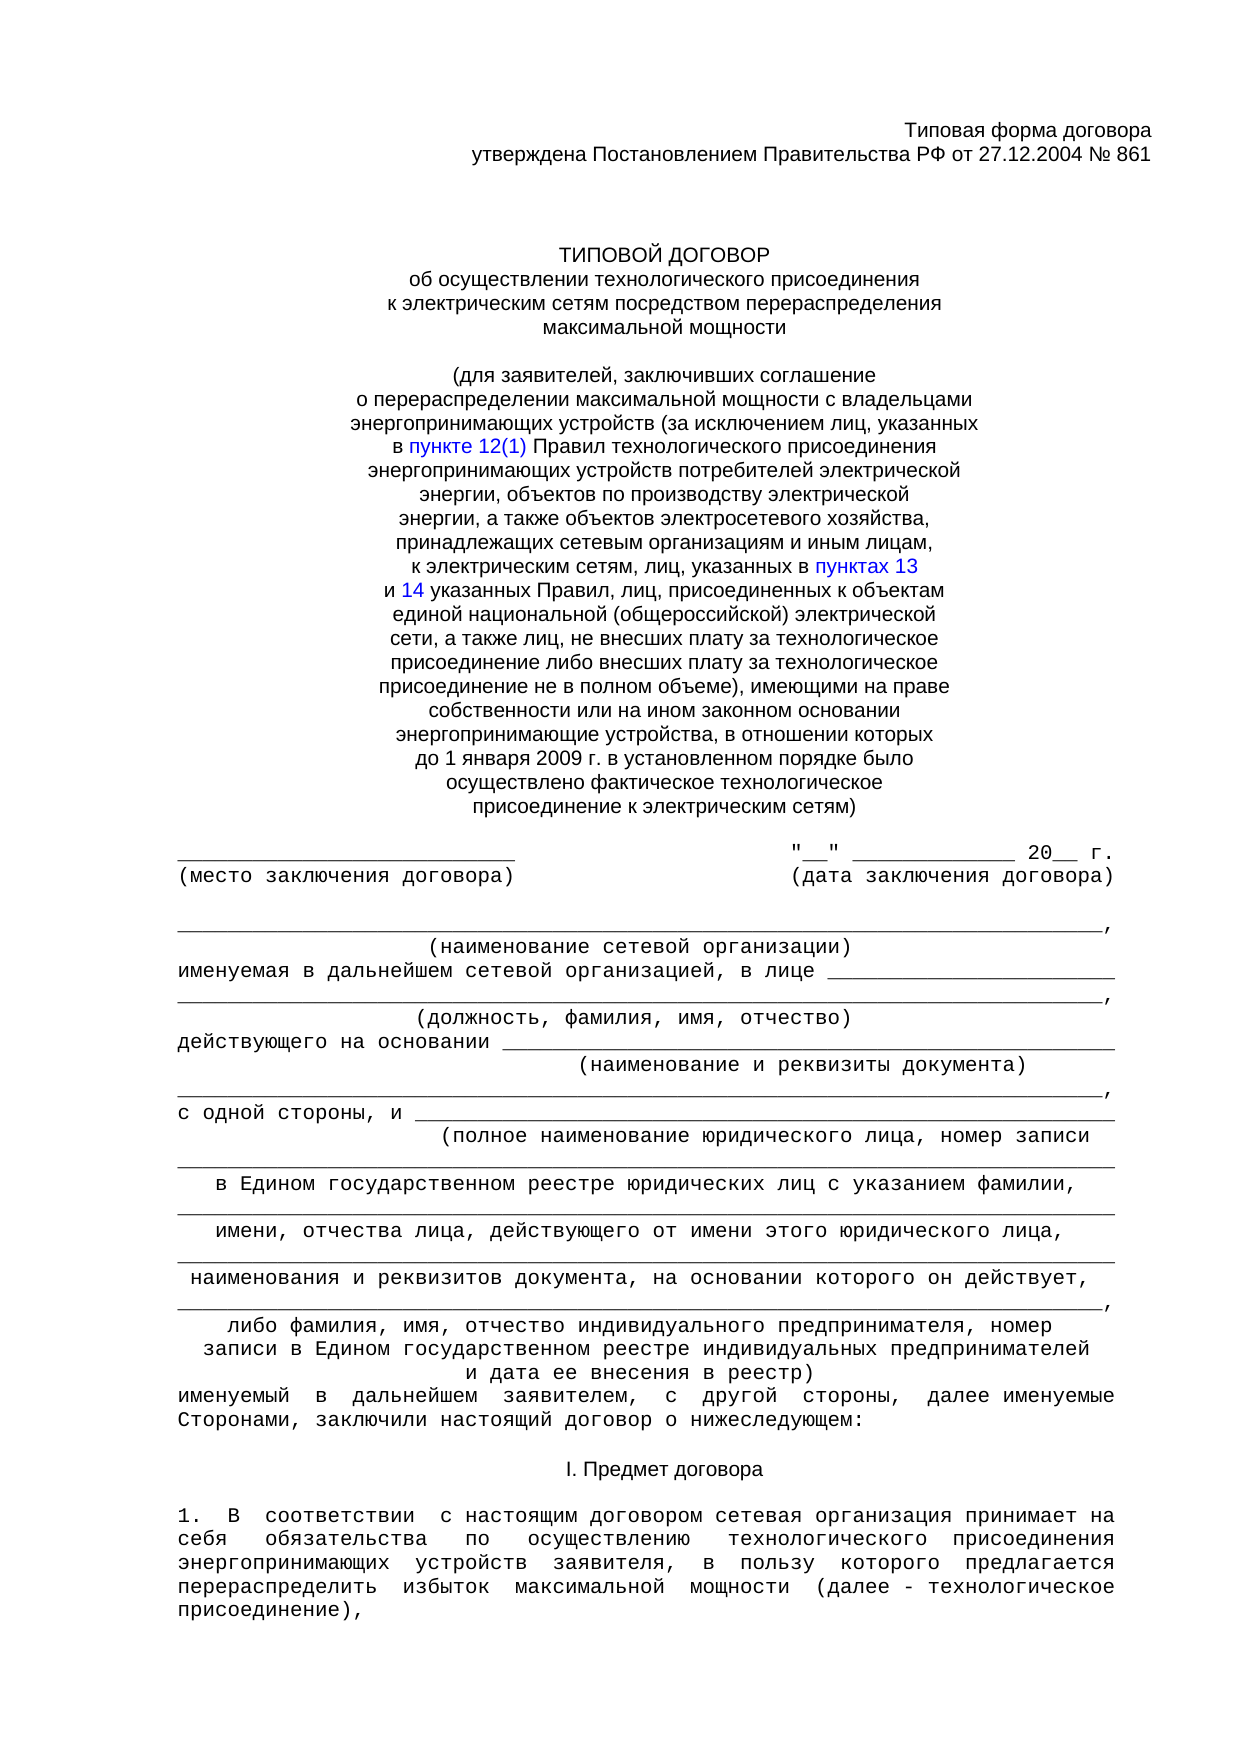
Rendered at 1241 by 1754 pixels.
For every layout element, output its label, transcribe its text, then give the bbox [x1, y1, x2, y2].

text с одной стороны, и ________________________________________________________ [177, 1102, 1152, 1125]
text единой национальной (общероссийской) электрической [177, 602, 1152, 626]
text либо фамилия, имя, отчество индивидуального предпринимателя, номер [177, 1314, 1152, 1338]
text энергопринимающих устройств потребителей электрической [177, 458, 1152, 482]
text __________________________________________________________________________, [177, 1078, 1152, 1102]
text Сторонами, заключили настоящий договор о нижеследующем: [177, 1409, 1152, 1433]
text __________________________________________________________________________, [177, 913, 1152, 936]
text действующего на основании _________________________________________________ [177, 1031, 1152, 1054]
text принадлежащих сетевым организациям и иным лицам, [177, 530, 1152, 554]
text именуемый в дальнейшем заявителем, с другой стороны, далее именуемые [177, 1386, 1152, 1409]
text наименования и реквизитов документа, на основании которого он действует, [177, 1267, 1152, 1291]
text к электрическим сетям, лиц, указанных в пунктах 13 [177, 554, 1152, 578]
text (полное наименование юридического лица, номер записи [177, 1125, 1152, 1149]
text утверждена Постановлением Правительства РФ от 27.12.2004 № 861 [177, 142, 1152, 166]
text и дата ее внесения в реестр) [177, 1362, 1152, 1386]
text об осуществлении технологического присоединения [177, 267, 1152, 291]
text (должность, фамилия, имя, отчество) [177, 1007, 1152, 1031]
text присоединение либо внесших плату за технологическое [177, 650, 1152, 674]
text собственности или на ином законном основании [177, 698, 1152, 722]
text ТИПОВОЙ ДОГОВОР [177, 243, 1152, 267]
text в пункте 12(1) Правил технологического присоединения [177, 434, 1152, 458]
text о перераспределении максимальной мощности с владельцами [177, 386, 1152, 410]
text присоединение не в полном объеме), имеющими на праве [177, 674, 1152, 698]
text __________________________________________________________________________, [177, 1291, 1152, 1314]
text осуществлено фактическое технологическое [177, 770, 1152, 794]
text перераспределить избыток максимальной мощности (далее - технологическое [177, 1576, 1152, 1599]
text энергопринимающих устройств (за исключением лиц, указанных [177, 410, 1152, 434]
text энергопринимающих устройств заявителя, в пользу которого предлагается [177, 1552, 1152, 1576]
text __________________________________________________________________________, [177, 983, 1152, 1007]
text энергии, объектов по производству электрической [177, 482, 1152, 506]
text присоединение к электрическим сетям) [177, 794, 1152, 818]
text до 1 января 2009 г. в установленном порядке было [177, 746, 1152, 770]
text присоединение), [177, 1599, 1152, 1623]
text энергопринимающие устройства, в отношении которых [177, 722, 1152, 746]
text ___________________________________________________________________________ [177, 1149, 1152, 1173]
text имени, отчества лица, действующего от имени этого юридического лица, [177, 1220, 1152, 1244]
text максимальной мощности [177, 314, 1152, 338]
text ___________________________________________________________________________ [177, 1244, 1152, 1267]
text энергии, а также объектов электросетевого хозяйства, [177, 506, 1152, 530]
text и 14 указанных Правил, лиц, присоединенных к объектам [177, 578, 1152, 602]
text ___________________________________________________________________________ [177, 1196, 1152, 1220]
text (наименование и реквизиты документа) [177, 1054, 1152, 1078]
text именуемая в дальнейшем сетевой организацией, в лице _______________________ [177, 960, 1152, 983]
text себя обязательства по осуществлению технологического присоединения [177, 1528, 1152, 1552]
text (наименование сетевой организации) [177, 936, 1152, 960]
text к электрическим сетям посредством перераспределения [177, 291, 1152, 314]
text записи в Едином государственном реестре индивидуальных предпринимателей [177, 1338, 1152, 1362]
text (для заявителей, заключивших соглашение [177, 362, 1152, 386]
text 1. В соответствии с настоящим договором сетевая организация принимает на [177, 1505, 1152, 1528]
text (место заключения договора) (дата заключения договора) [177, 865, 1152, 889]
text в Едином государственном реестре юридических лиц с указанием фамилии, [177, 1173, 1152, 1196]
text ___________________________ "__" _____________ 20__ г. [177, 842, 1152, 865]
text I. Предмет договора [177, 1457, 1152, 1481]
text сети, а также лиц, не внесших плату за технологическое [177, 626, 1152, 650]
text Типовая форма договора [177, 118, 1152, 142]
